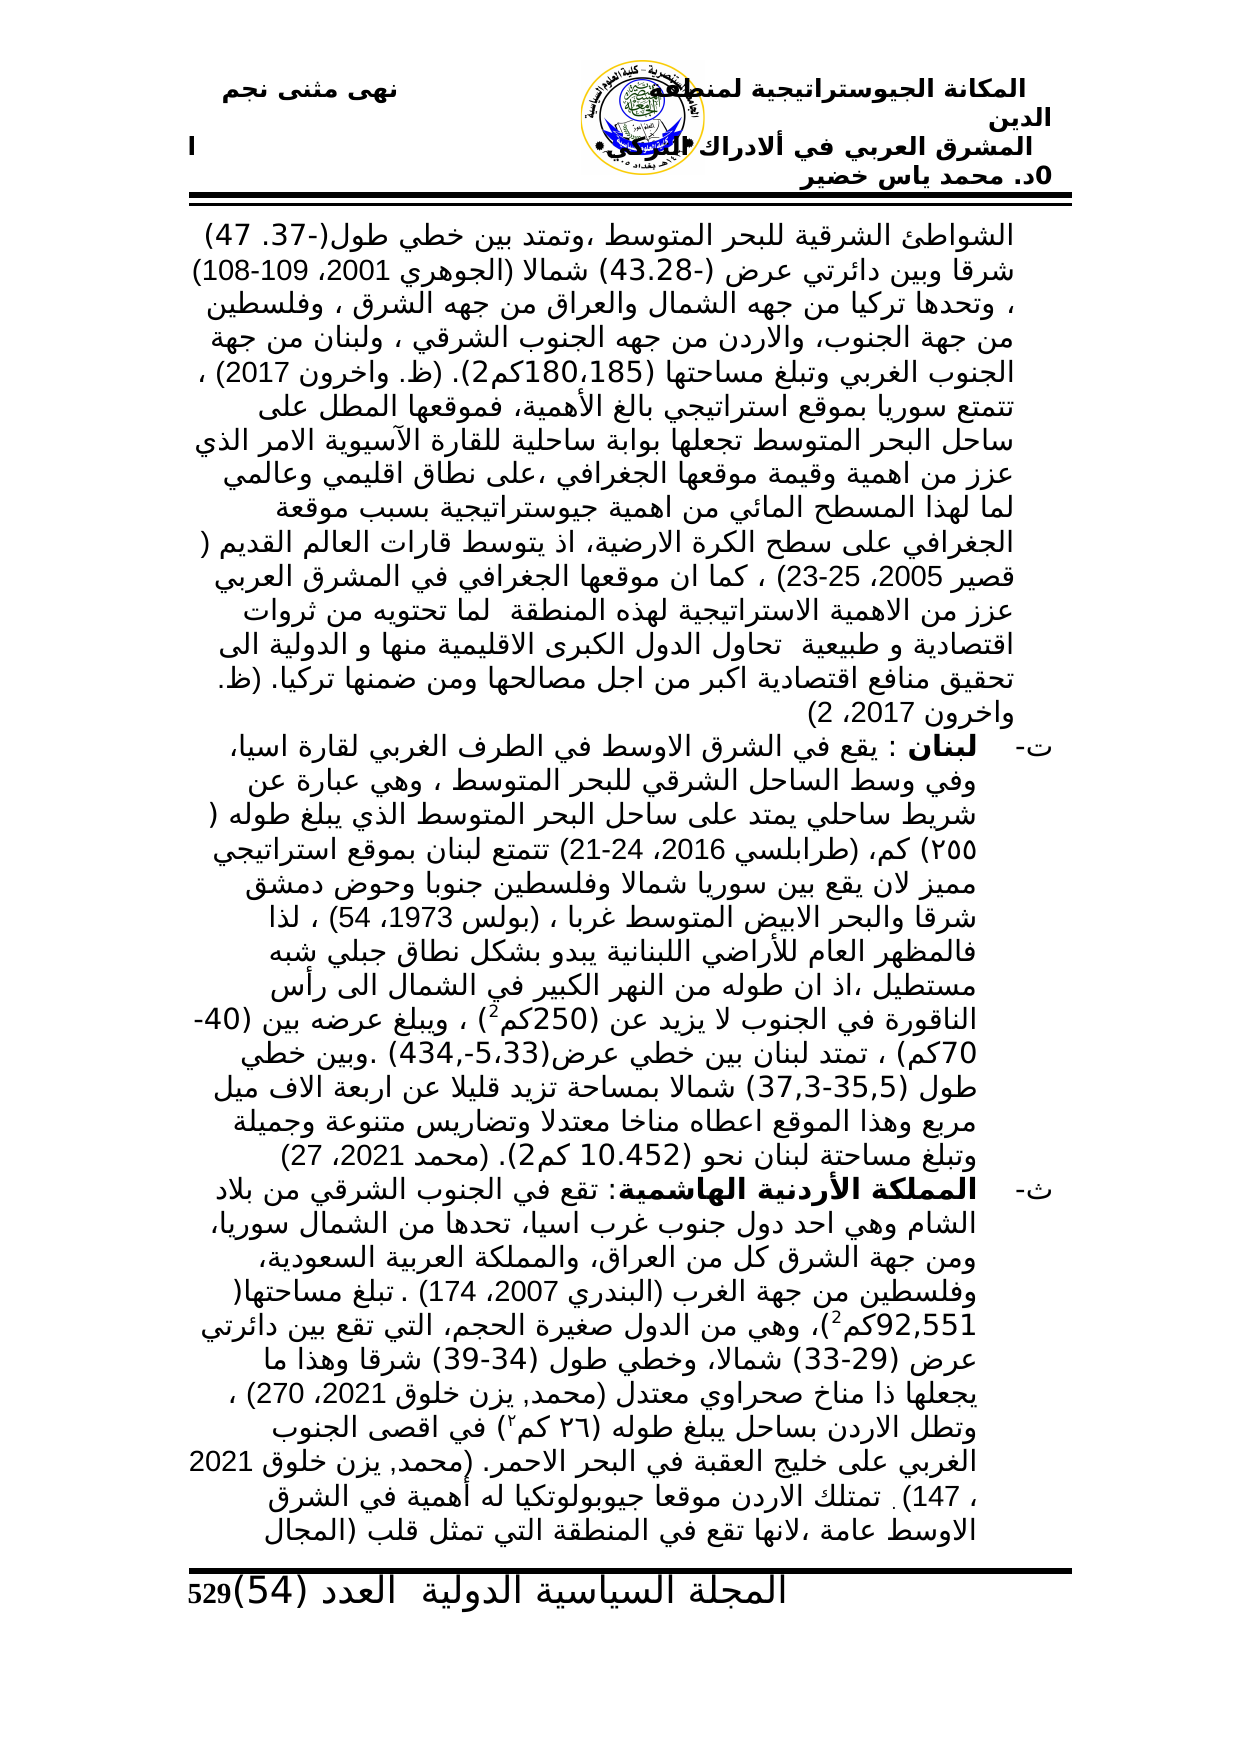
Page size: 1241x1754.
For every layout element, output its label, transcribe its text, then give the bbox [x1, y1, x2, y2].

list لبنان : يقع في الشرق الاوسط في الطرف الغربي لقارة اسيا، وفي وسط الساحل الشرقي للبحر المتوسط ، وهي عبارة عن شريط ساحلي يمتد على ساحل البحر المتوسط الذي يبلغ طوله (٢٥٥) كم، تتمتع لبنان بموقع استراتيجي مميز لان يقع بين سوريا شمالا وفلسطين جنوبا وحوض دمشق شرقا والبحر الابيض المتوسط غربا ، ، لذا فالمظهر العام للأراضي اللبنانية يبدو بشكل نطاق جبلي شبه مستطيل ،اذ ان طوله من النهر الكبير في الشمال الى رأس الناقورة في الجنوب لا يزيد عن (250كم2) ، ويبلغ عرضه بين (40-70كم) ، تمتد لبنان بين خطي عرض(5،33-,434) .وبين خطي طول (35,5-37,3) شمالا بمساحة تزيد قليلا عن اربعة الاف ميل مربع وهذا الموقع اعطاه مناخا معتدلا وتضاريس متنوعة وجميلة وتبلغ مساحتة لبنان نحو (10.452 كم2). [187, 730, 1015, 1172]
picture [580, 60, 705, 175]
